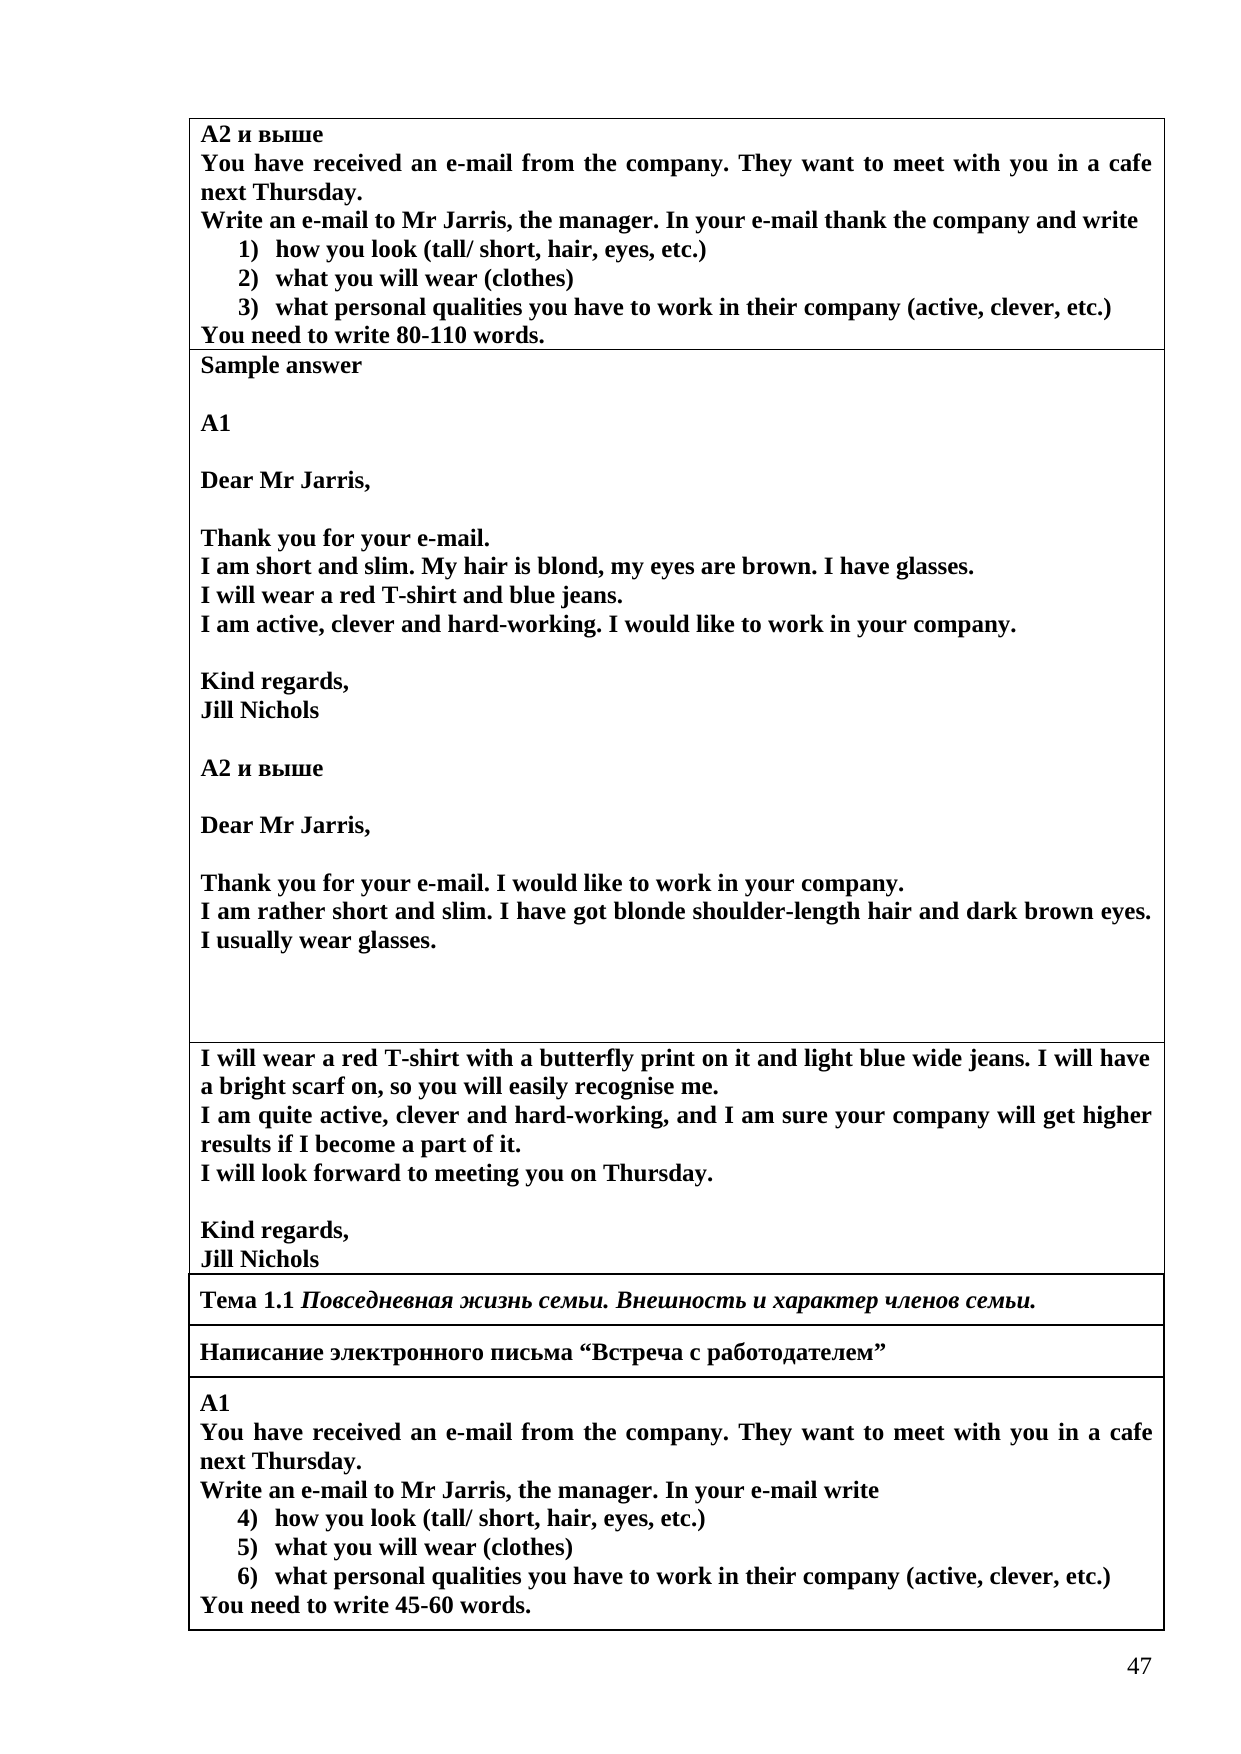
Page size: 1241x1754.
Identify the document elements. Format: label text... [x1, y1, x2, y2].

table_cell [190, 1378, 1163, 1629]
table_cell I will wear a red T-shirt with a butterfly print on it and light blue wide jeans. I will have a bright scarf on, so you will easily recognise me. I am quite active, clever and hard-working, and I am sure your company will get higher results if I become a part of it. I will look forward to meeting you on Thursday. Kind regards, Jill Nichols [190, 1043, 1164, 1273]
table_cell Sample answer A1 Dear Mr Jarris, Thank you for your e-mail. I am short and slim. My hair is blond, my eyes are brown. I have glasses. I will wear a red T-shirt and blue jeans. I am active, clever and hard-working. I would like to work in your company. Kind regards, Jill Nichols A2 и выше Dear Mr Jarris, Thank you for your e-mail. I would like to work in your company. I am rather short and slim. I have got blonde shoulder-length hair and dark brown eyes. I usually wear glasses. [190, 350, 1164, 1042]
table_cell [190, 119, 1164, 349]
table_cell Тема 1.1 Повседневная жизнь семьи. Внешность и характер членов семьи. [190, 1275, 1163, 1324]
table_cell Написание электронного письма “Встреча с работодателем” [190, 1326, 1163, 1376]
